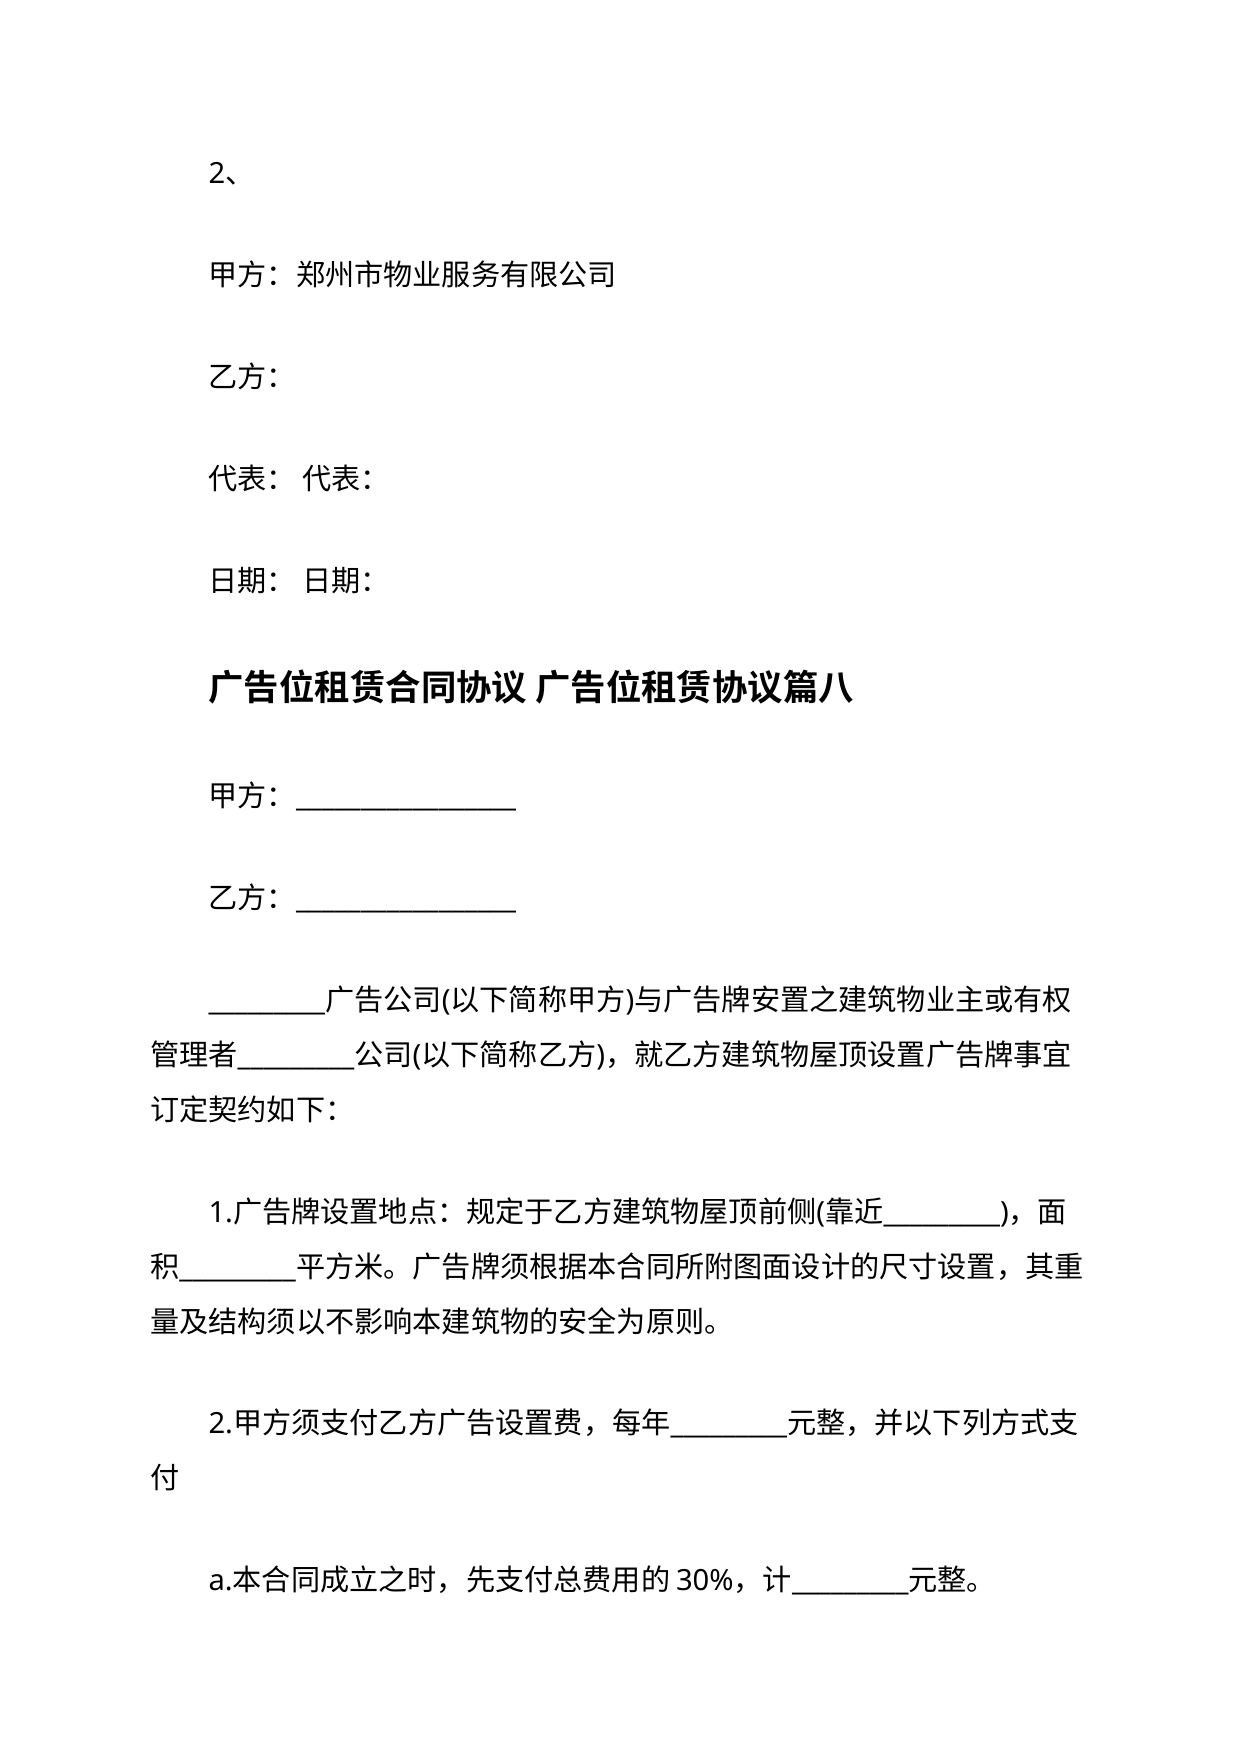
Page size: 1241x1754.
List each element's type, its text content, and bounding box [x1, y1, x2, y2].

text 2.甲方须支付乙方广告设置费，每年_________元整，并以下列方式支付 [150, 1400, 1090, 1497]
text 代表： 代表： [150, 456, 1090, 498]
text 甲方：郑州市物业服务有限公司 [150, 252, 1090, 294]
text 甲方：_________________ [150, 772, 1090, 815]
text 2、 [150, 150, 1090, 192]
text 乙方： [150, 354, 1090, 396]
text _________广告公司(以下简称甲方)与广告牌安置之建筑物业主或有权管理者_________公司(以下简称乙方)，就乙方建筑物屋顶设置广告牌事宜订定契约如下： [150, 976, 1090, 1129]
text 广告位租赁合同协议 广告位租赁协议篇八 [150, 659, 1090, 710]
text 日期： 日期： [150, 557, 1090, 599]
text 1.广告牌设置地点：规定于乙方建筑物屋顶前侧(靠近_________)，面积_________平方米。广告牌须根据本合同所附图面设计的尺寸设置，其重量及结构须以不影响本建筑物的安全为原则。 [150, 1188, 1090, 1341]
text a.本合同成立之时，先支付总费用的30%，计_________元整。 [150, 1557, 1090, 1599]
text 乙方：_________________ [150, 874, 1090, 917]
